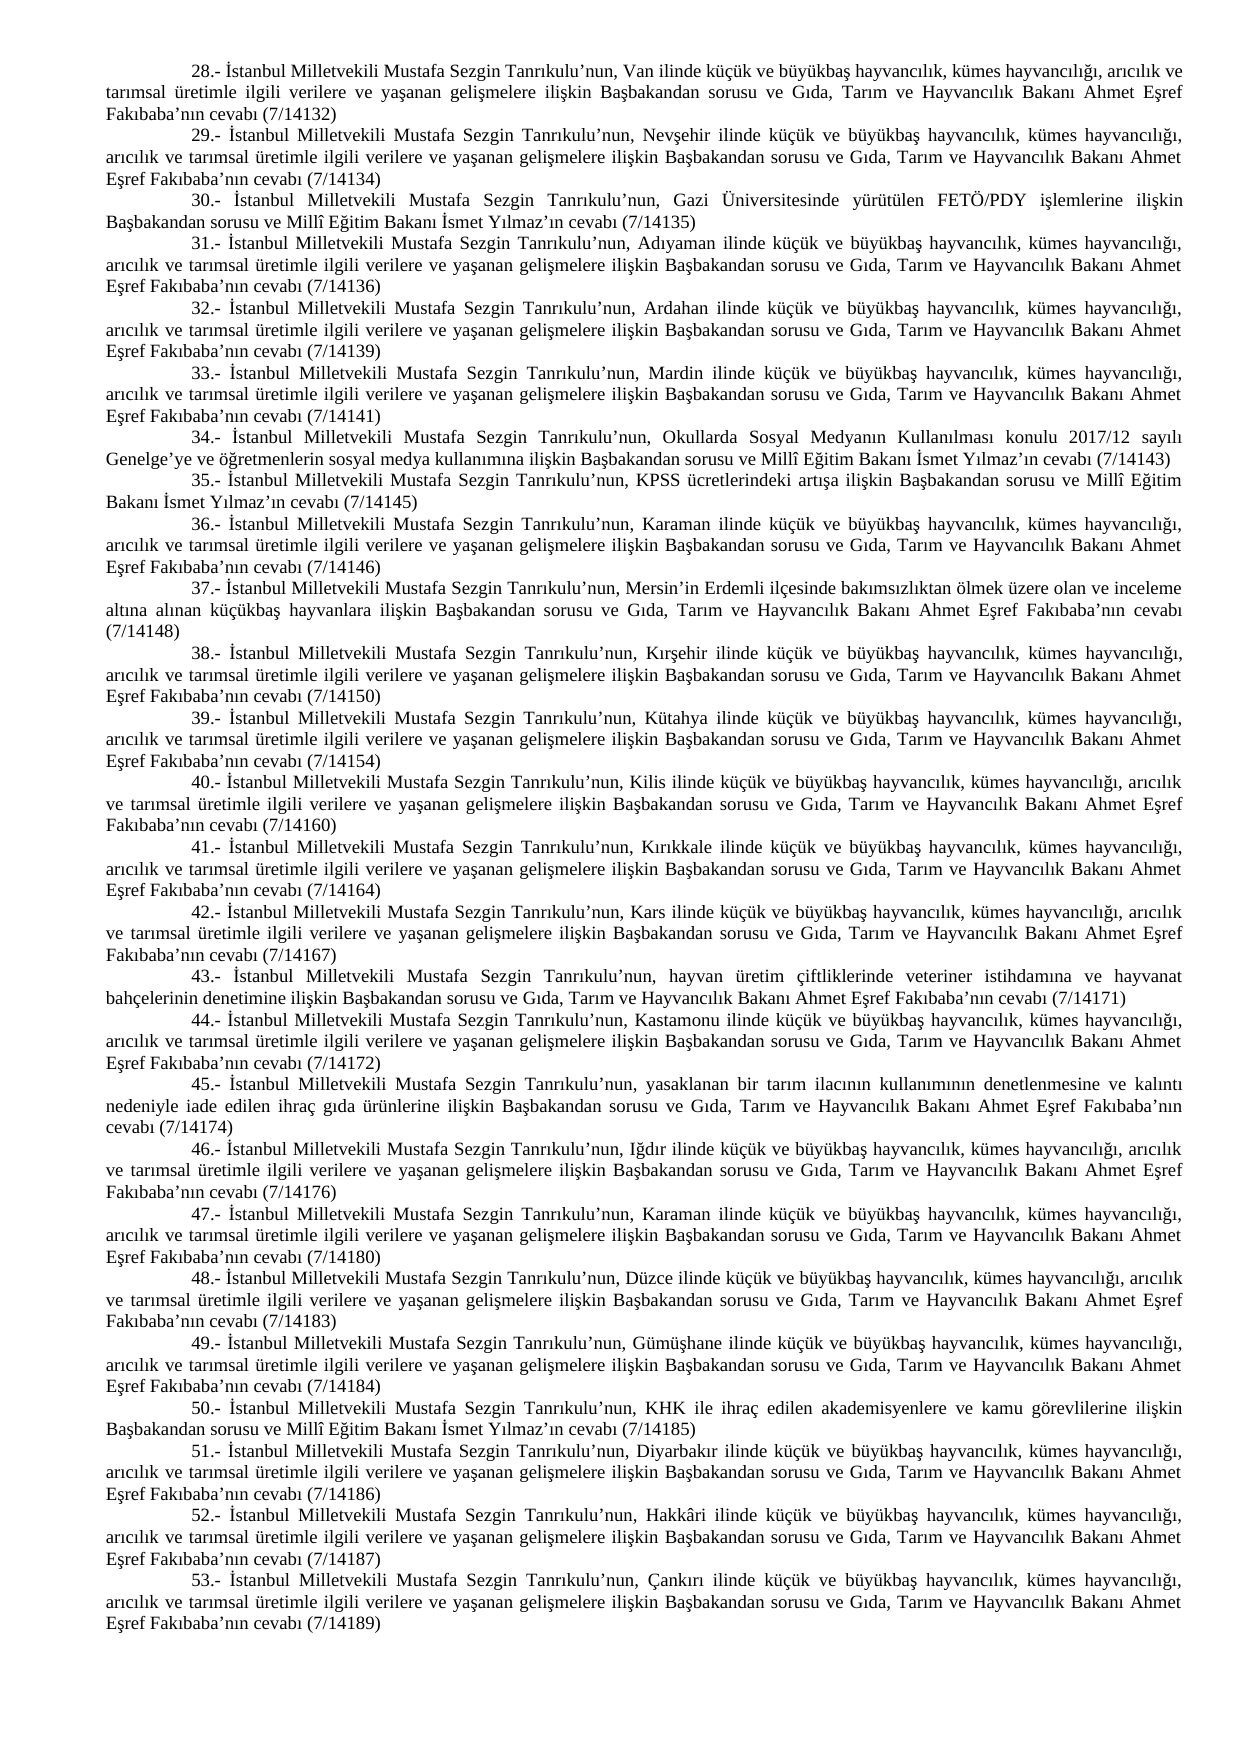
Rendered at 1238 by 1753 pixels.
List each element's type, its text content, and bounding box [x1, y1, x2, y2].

text 48.- İstanbul Milletvekili Mustafa Sezgin Tanrıkulu’nun, Düzce ilinde küçük ve büyükbaş hayvancılık, kümes hayvancılığı, arıcılık ve tarımsal üretimle ilgili verilere ve yaşanan gelişmelere ilişkin Başbakandan sorusu ve Gıda, Tarım ve Hayvancılık Bakanı Ahmet Eşref Fakıbaba’nın cevabı (7/14183) [106, 1267, 1184, 1332]
text 35.- İstanbul Milletvekili Mustafa Sezgin Tanrıkulu’nun, KPSS ücretlerindeki artışa ilişkin Başbakandan sorusu ve Millî Eğitim Bakanı İsmet Yılmaz’ın cevabı (7/14145) [106, 469, 1184, 512]
text 29.- İstanbul Milletvekili Mustafa Sezgin Tanrıkulu’nun, Nevşehir ilinde küçük ve büyükbaş hayvancılık, kümes hayvancılığı, arıcılık ve tarımsal üretimle ilgili verilere ve yaşanan gelişmelere ilişkin Başbakandan sorusu ve Gıda, Tarım ve Hayvancılık Bakanı Ahmet Eşref Fakıbaba’nın cevabı (7/14134) [106, 124, 1184, 189]
text 36.- İstanbul Milletvekili Mustafa Sezgin Tanrıkulu’nun, Karaman ilinde küçük ve büyükbaş hayvancılık, kümes hayvancılığı, arıcılık ve tarımsal üretimle ilgili verilere ve yaşanan gelişmelere ilişkin Başbakandan sorusu ve Gıda, Tarım ve Hayvancılık Bakanı Ahmet Eşref Fakıbaba’nın cevabı (7/14146) [106, 512, 1184, 577]
text 28.- İstanbul Milletvekili Mustafa Sezgin Tanrıkulu’nun, Van ilinde küçük ve büyükbaş hayvancılık, kümes hayvancılığı, arıcılık ve tarımsal üretimle ilgili verilere ve yaşanan gelişmelere ilişkin Başbakandan sorusu ve Gıda, Tarım ve Hayvancılık Bakanı Ahmet Eşref Fakıbaba’nın cevabı (7/14132) [106, 60, 1184, 124]
text 41.- İstanbul Milletvekili Mustafa Sezgin Tanrıkulu’nun, Kırıkkale ilinde küçük ve büyükbaş hayvancılık, kümes hayvancılığı, arıcılık ve tarımsal üretimle ilgili verilere ve yaşanan gelişmelere ilişkin Başbakandan sorusu ve Gıda, Tarım ve Hayvancılık Bakanı Ahmet Eşref Fakıbaba’nın cevabı (7/14164) [106, 836, 1184, 901]
text 34.- İstanbul Milletvekili Mustafa Sezgin Tanrıkulu’nun, Okullarda Sosyal Medyanın Kullanılması konulu 2017/12 sayılı Genelge’ye ve öğretmenlerin sosyal medya kullanımına ilişkin Başbakandan sorusu ve Millî Eğitim Bakanı İsmet Yılmaz’ın cevabı (7/14143) [106, 426, 1184, 469]
text 53.- İstanbul Milletvekili Mustafa Sezgin Tanrıkulu’nun, Çankırı ilinde küçük ve büyükbaş hayvancılık, kümes hayvancılığı, arıcılık ve tarımsal üretimle ilgili verilere ve yaşanan gelişmelere ilişkin Başbakandan sorusu ve Gıda, Tarım ve Hayvancılık Bakanı Ahmet Eşref Fakıbaba’nın cevabı (7/14189) [106, 1569, 1184, 1634]
text 39.- İstanbul Milletvekili Mustafa Sezgin Tanrıkulu’nun, Kütahya ilinde küçük ve büyükbaş hayvancılık, kümes hayvancılığı, arıcılık ve tarımsal üretimle ilgili verilere ve yaşanan gelişmelere ilişkin Başbakandan sorusu ve Gıda, Tarım ve Hayvancılık Bakanı Ahmet Eşref Fakıbaba’nın cevabı (7/14154) [106, 707, 1184, 771]
text 52.- İstanbul Milletvekili Mustafa Sezgin Tanrıkulu’nun, Hakkâri ilinde küçük ve büyükbaş hayvancılık, kümes hayvancılığı, arıcılık ve tarımsal üretimle ilgili verilere ve yaşanan gelişmelere ilişkin Başbakandan sorusu ve Gıda, Tarım ve Hayvancılık Bakanı Ahmet Eşref Fakıbaba’nın cevabı (7/14187) [106, 1504, 1184, 1569]
text 43.- İstanbul Milletvekili Mustafa Sezgin Tanrıkulu’nun, hayvan üretim çiftliklerinde veteriner istihdamına ve hayvanat bahçelerinin denetimine ilişkin Başbakandan sorusu ve Gıda, Tarım ve Hayvancılık Bakanı Ahmet Eşref Fakıbaba’nın cevabı (7/14171) [106, 965, 1184, 1008]
text 47.- İstanbul Milletvekili Mustafa Sezgin Tanrıkulu’nun, Karaman ilinde küçük ve büyükbaş hayvancılık, kümes hayvancılığı, arıcılık ve tarımsal üretimle ilgili verilere ve yaşanan gelişmelere ilişkin Başbakandan sorusu ve Gıda, Tarım ve Hayvancılık Bakanı Ahmet Eşref Fakıbaba’nın cevabı (7/14180) [106, 1202, 1184, 1267]
text 49.- İstanbul Milletvekili Mustafa Sezgin Tanrıkulu’nun, Gümüşhane ilinde küçük ve büyükbaş hayvancılık, kümes hayvancılığı, arıcılık ve tarımsal üretimle ilgili verilere ve yaşanan gelişmelere ilişkin Başbakandan sorusu ve Gıda, Tarım ve Hayvancılık Bakanı Ahmet Eşref Fakıbaba’nın cevabı (7/14184) [106, 1332, 1184, 1397]
text 50.- İstanbul Milletvekili Mustafa Sezgin Tanrıkulu’nun, KHK ile ihraç edilen akademisyenlere ve kamu görevlilerine ilişkin Başbakandan sorusu ve Millî Eğitim Bakanı İsmet Yılmaz’ın cevabı (7/14185) [106, 1397, 1184, 1440]
text 37.- İstanbul Milletvekili Mustafa Sezgin Tanrıkulu’nun, Mersin’in Erdemli ilçesinde bakımsızlıktan ölmek üzere olan ve inceleme altına alınan küçükbaş hayvanlara ilişkin Başbakandan sorusu ve Gıda, Tarım ve Hayvancılık Bakanı Ahmet Eşref Fakıbaba’nın cevabı (7/14148) [106, 577, 1184, 642]
text 46.- İstanbul Milletvekili Mustafa Sezgin Tanrıkulu’nun, Iğdır ilinde küçük ve büyükbaş hayvancılık, kümes hayvancılığı, arıcılık ve tarımsal üretimle ilgili verilere ve yaşanan gelişmelere ilişkin Başbakandan sorusu ve Gıda, Tarım ve Hayvancılık Bakanı Ahmet Eşref Fakıbaba’nın cevabı (7/14176) [106, 1138, 1184, 1202]
text 40.- İstanbul Milletvekili Mustafa Sezgin Tanrıkulu’nun, Kilis ilinde küçük ve büyükbaş hayvancılık, kümes hayvancılığı, arıcılık ve tarımsal üretimle ilgili verilere ve yaşanan gelişmelere ilişkin Başbakandan sorusu ve Gıda, Tarım ve Hayvancılık Bakanı Ahmet Eşref Fakıbaba’nın cevabı (7/14160) [106, 771, 1184, 836]
text 32.- İstanbul Milletvekili Mustafa Sezgin Tanrıkulu’nun, Ardahan ilinde küçük ve büyükbaş hayvancılık, kümes hayvancılığı, arıcılık ve tarımsal üretimle ilgili verilere ve yaşanan gelişmelere ilişkin Başbakandan sorusu ve Gıda, Tarım ve Hayvancılık Bakanı Ahmet Eşref Fakıbaba’nın cevabı (7/14139) [106, 297, 1184, 362]
text 33.- İstanbul Milletvekili Mustafa Sezgin Tanrıkulu’nun, Mardin ilinde küçük ve büyükbaş hayvancılık, kümes hayvancılığı, arıcılık ve tarımsal üretimle ilgili verilere ve yaşanan gelişmelere ilişkin Başbakandan sorusu ve Gıda, Tarım ve Hayvancılık Bakanı Ahmet Eşref Fakıbaba’nın cevabı (7/14141) [106, 362, 1184, 426]
text 42.- İstanbul Milletvekili Mustafa Sezgin Tanrıkulu’nun, Kars ilinde küçük ve büyükbaş hayvancılık, kümes hayvancılığı, arıcılık ve tarımsal üretimle ilgili verilere ve yaşanan gelişmelere ilişkin Başbakandan sorusu ve Gıda, Tarım ve Hayvancılık Bakanı Ahmet Eşref Fakıbaba’nın cevabı (7/14167) [106, 901, 1184, 965]
text 45.- İstanbul Milletvekili Mustafa Sezgin Tanrıkulu’nun, yasaklanan bir tarım ilacının kullanımının denetlenmesine ve kalıntı nedeniyle iade edilen ihraç gıda ürünlerine ilişkin Başbakandan sorusu ve Gıda, Tarım ve Hayvancılık Bakanı Ahmet Eşref Fakıbaba’nın cevabı (7/14174) [106, 1073, 1184, 1138]
text 51.- İstanbul Milletvekili Mustafa Sezgin Tanrıkulu’nun, Diyarbakır ilinde küçük ve büyükbaş hayvancılık, kümes hayvancılığı, arıcılık ve tarımsal üretimle ilgili verilere ve yaşanan gelişmelere ilişkin Başbakandan sorusu ve Gıda, Tarım ve Hayvancılık Bakanı Ahmet Eşref Fakıbaba’nın cevabı (7/14186) [106, 1440, 1184, 1504]
text 30.- İstanbul Milletvekili Mustafa Sezgin Tanrıkulu’nun, Gazi Üniversitesinde yürütülen FETÖ/PDY işlemlerine ilişkin Başbakandan sorusu ve Millî Eğitim Bakanı İsmet Yılmaz’ın cevabı (7/14135) [106, 189, 1184, 232]
text 31.- İstanbul Milletvekili Mustafa Sezgin Tanrıkulu’nun, Adıyaman ilinde küçük ve büyükbaş hayvancılık, kümes hayvancılığı, arıcılık ve tarımsal üretimle ilgili verilere ve yaşanan gelişmelere ilişkin Başbakandan sorusu ve Gıda, Tarım ve Hayvancılık Bakanı Ahmet Eşref Fakıbaba’nın cevabı (7/14136) [106, 232, 1184, 297]
text 38.- İstanbul Milletvekili Mustafa Sezgin Tanrıkulu’nun, Kırşehir ilinde küçük ve büyükbaş hayvancılık, kümes hayvancılığı, arıcılık ve tarımsal üretimle ilgili verilere ve yaşanan gelişmelere ilişkin Başbakandan sorusu ve Gıda, Tarım ve Hayvancılık Bakanı Ahmet Eşref Fakıbaba’nın cevabı (7/14150) [106, 642, 1184, 707]
text 44.- İstanbul Milletvekili Mustafa Sezgin Tanrıkulu’nun, Kastamonu ilinde küçük ve büyükbaş hayvancılık, kümes hayvancılığı, arıcılık ve tarımsal üretimle ilgili verilere ve yaşanan gelişmelere ilişkin Başbakandan sorusu ve Gıda, Tarım ve Hayvancılık Bakanı Ahmet Eşref Fakıbaba’nın cevabı (7/14172) [106, 1008, 1184, 1073]
